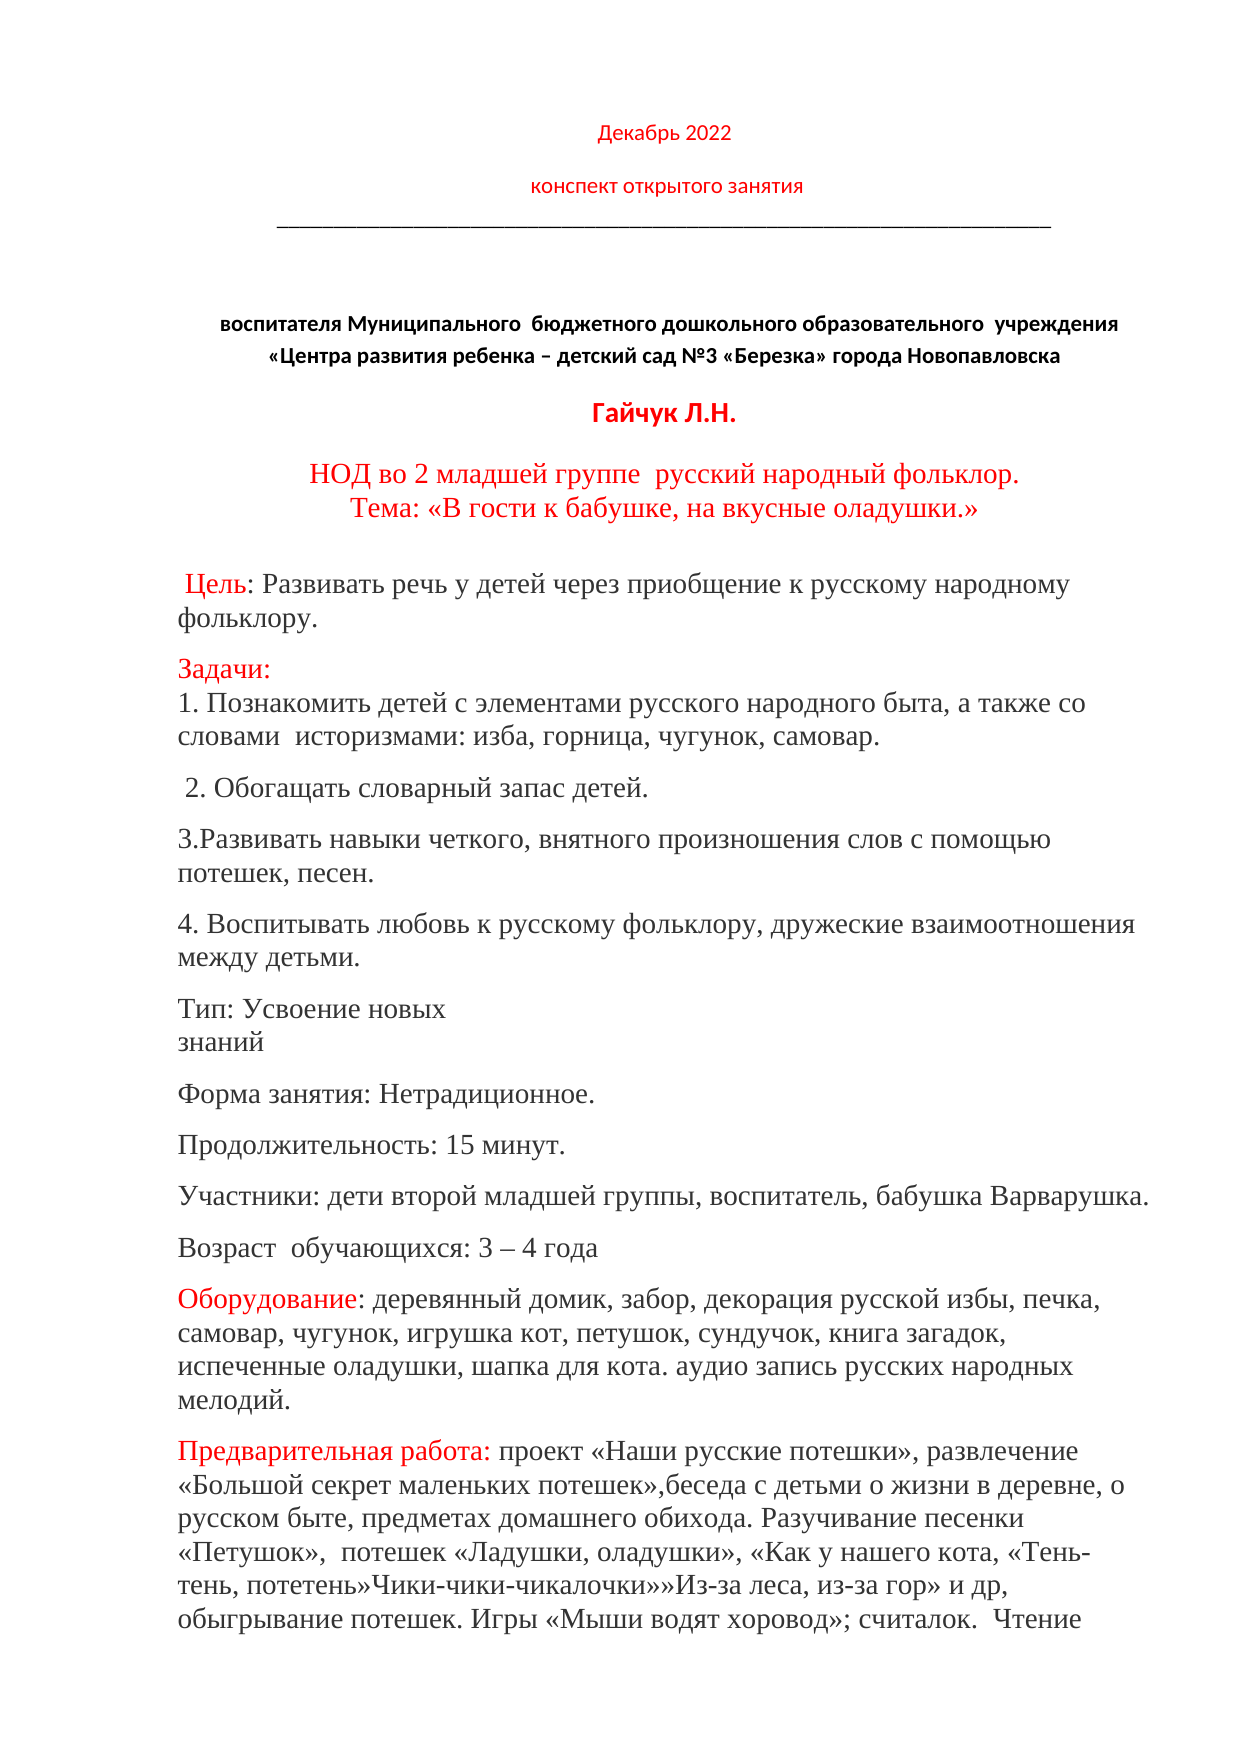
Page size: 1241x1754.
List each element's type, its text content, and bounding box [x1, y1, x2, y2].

text 3.Развивать навыки четкого, внятного произношения слов с помощью потешек, песен. [177, 821, 1152, 888]
text 2. Обогащать словарный запас детей. [177, 770, 1152, 803]
text воспитателя Муниципального бюджетного дошкольного образовательного учреждения «Центра развития ребенка – детский сад №3 «Березка» города Новопавловска [177, 309, 1152, 369]
text Форма занятия: Нетрадиционное. [177, 1076, 1152, 1109]
text Цель: Развивать речь у детей через приобщение к русскому народному фольклору. [177, 566, 1152, 633]
text Продолжительность: 15 минут. [177, 1127, 1152, 1161]
text Тип: Усвоение новых знаний [177, 991, 1152, 1058]
text НОД во 2 младшей группе русский народный фольклор. [177, 456, 1152, 490]
text Оборудование: деревянный домик, забор, декорация русской избы, печка, самовар, чугунок, игрушка кот, петушок, сундучок, книга загадок, испеченные оладушки, шапка для кота. аудио запись русских народных мелодий. [177, 1281, 1152, 1415]
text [177, 1433, 1152, 1634]
text Тема: «В гости к бабушке, на вкусные оладушки.» [177, 490, 1152, 523]
text Участники: дети второй младшей группы, воспитатель, бабушка Варварушка. [177, 1178, 1152, 1212]
text Гайчук Л.Н. [177, 394, 1152, 430]
text Декабрь 2022 [177, 118, 1152, 146]
text Возраст обучающихся: 3 – 4 года [177, 1230, 1152, 1263]
text конспект открытого занятия ____________________________________________________________________ [177, 171, 1152, 231]
text 4. Воспитывать любовь к русскому фольклору, дружеские взаимоотношения между детьми. [177, 906, 1152, 973]
text Задачи: 1. Познакомить детей с элементами русского народного быта, а также со словами историзмами: изба, горница, чугунок, самовар. [177, 651, 1152, 752]
